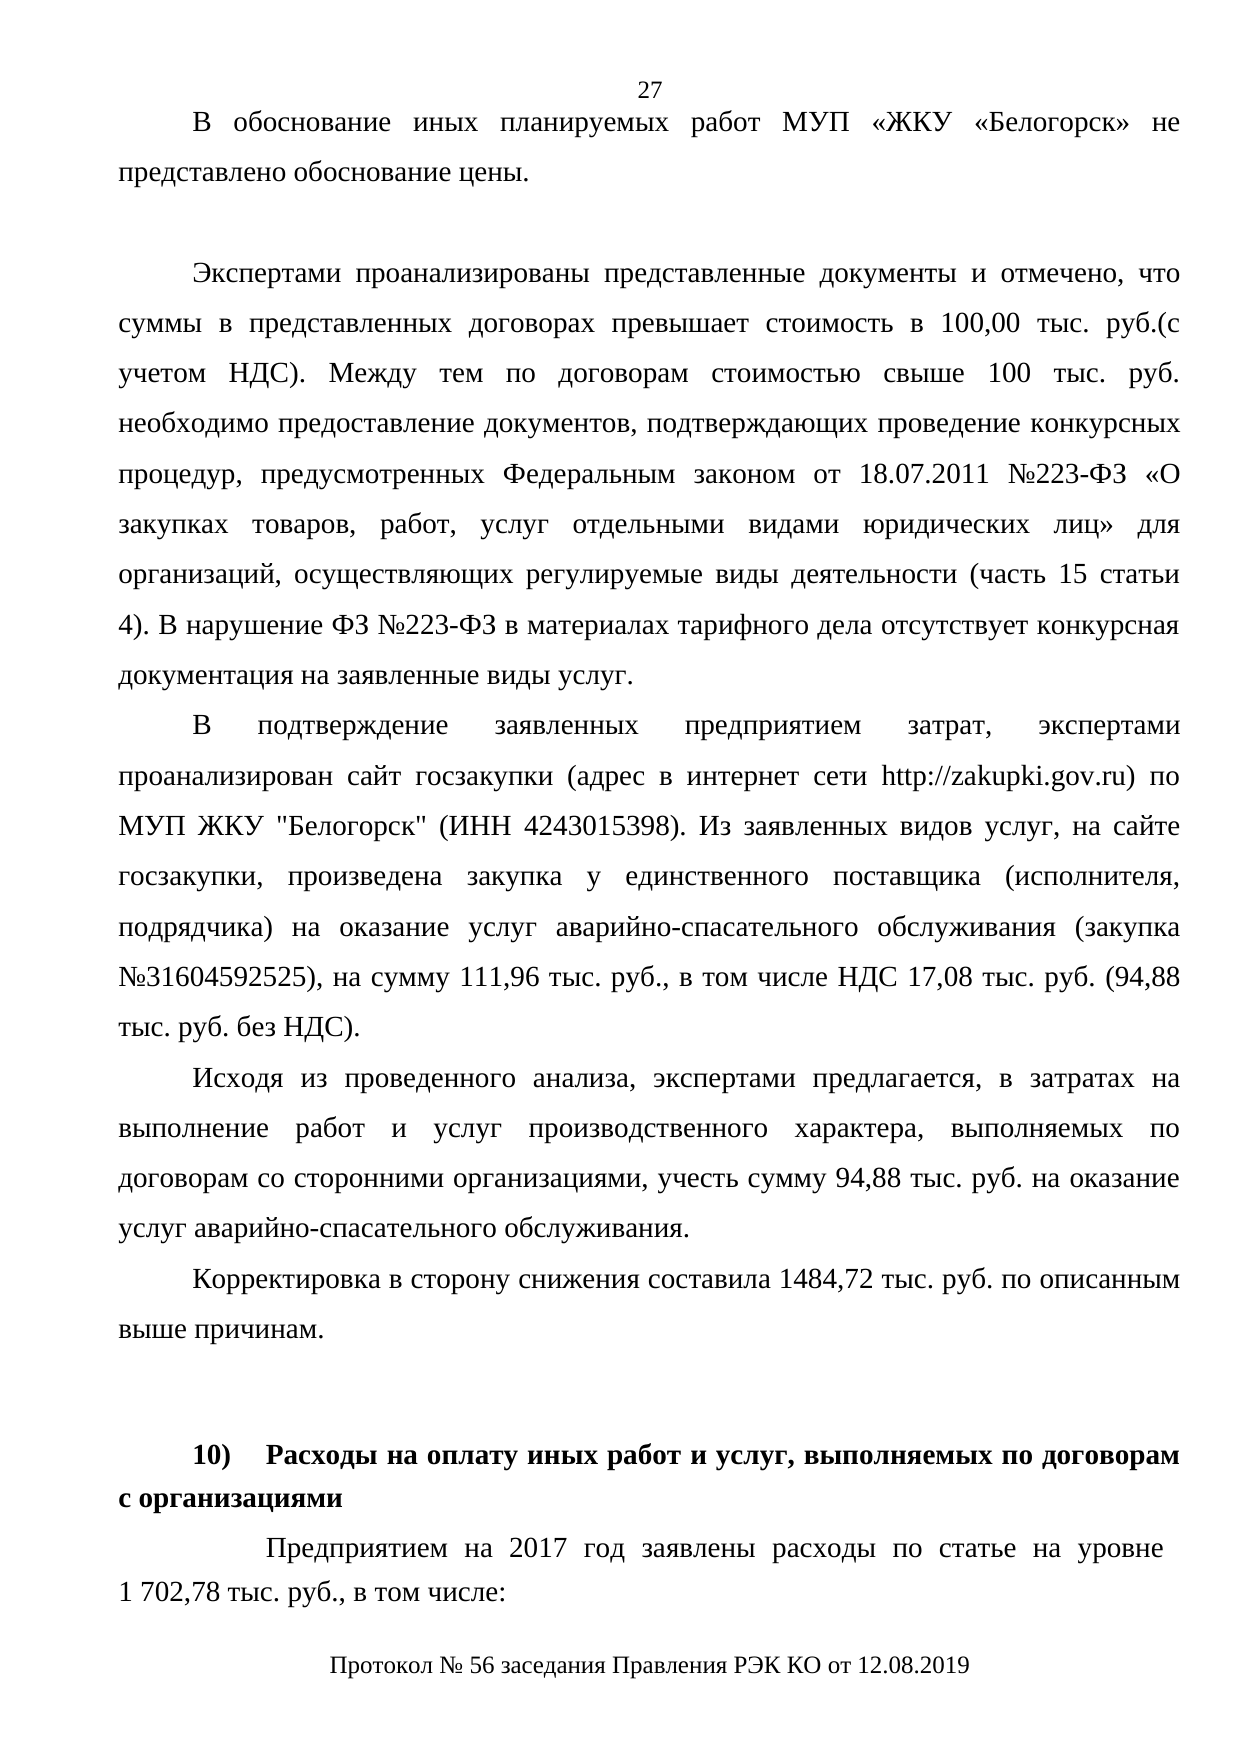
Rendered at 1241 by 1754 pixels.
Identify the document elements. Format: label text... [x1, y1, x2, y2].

list Расходы на оплату иных работ и услуг, выполняемых по договорам с организациями [118, 1437, 1181, 1514]
text Корректировка в сторону снижения составила 1484,72 тыс. руб. по описанным выше причинам. [118, 1261, 1181, 1345]
text Предприятием на 2017 год заявлены расходы по статье на уровне 1 702,78 тыс. руб., в том числе: [118, 1530, 1181, 1607]
text Экспертами проанализированы представленные документы и отмечено, что суммы в представленных договорах превышает стоимость в 100,00 тыс. руб.(с учетом НДС). Между тем по договорам стоимостью свыше 100 тыс. руб. необходимо предоставление документов, подтверждающих проведение конкурсных процедур, предусмотренных Федеральным законом от 18.07.2011 №223-ФЗ «О закупках товаров, работ, услуг отдельными видами юридических лиц» для организаций, осуществляющих регулируемые виды деятельности (часть 15 статьи 4). В нарушение ФЗ №223-ФЗ в материалах тарифного дела отсутствует конкурсная документация на заявленные виды услуг. [118, 255, 1181, 691]
text Исходя из проведенного анализа, экспертами предлагается, в затратах на выполнение работ и услуг производственного характера, выполняемых по договорам со сторонними организациями, учесть сумму 94,88 тыс. руб. на оказание услуг аварийно-спасательного обслуживания. [118, 1060, 1181, 1244]
text В подтверждение заявленных предприятием затрат, экспертами проанализирован сайт госзакупки (адрес в интернет сети http://zakupki.gov.ru) по МУП ЖКУ "Белогорск" (ИНН 4243015398). Из заявленных видов услуг, на сайте госзакупки, произведена закупка у единственного поставщика (исполнителя, подрядчика) на оказание услуг аварийно-спасательного обслуживания (закупка №31604592525), на сумму 111,96 тыс. руб., в том числе НДС 17,08 тыс. руб. (94,88 тыс. руб. без НДС). [118, 707, 1181, 1043]
text В обоснование иных планируемых работ МУП «ЖКУ «Белогорск» не представлено обоснование цены. [118, 104, 1181, 188]
